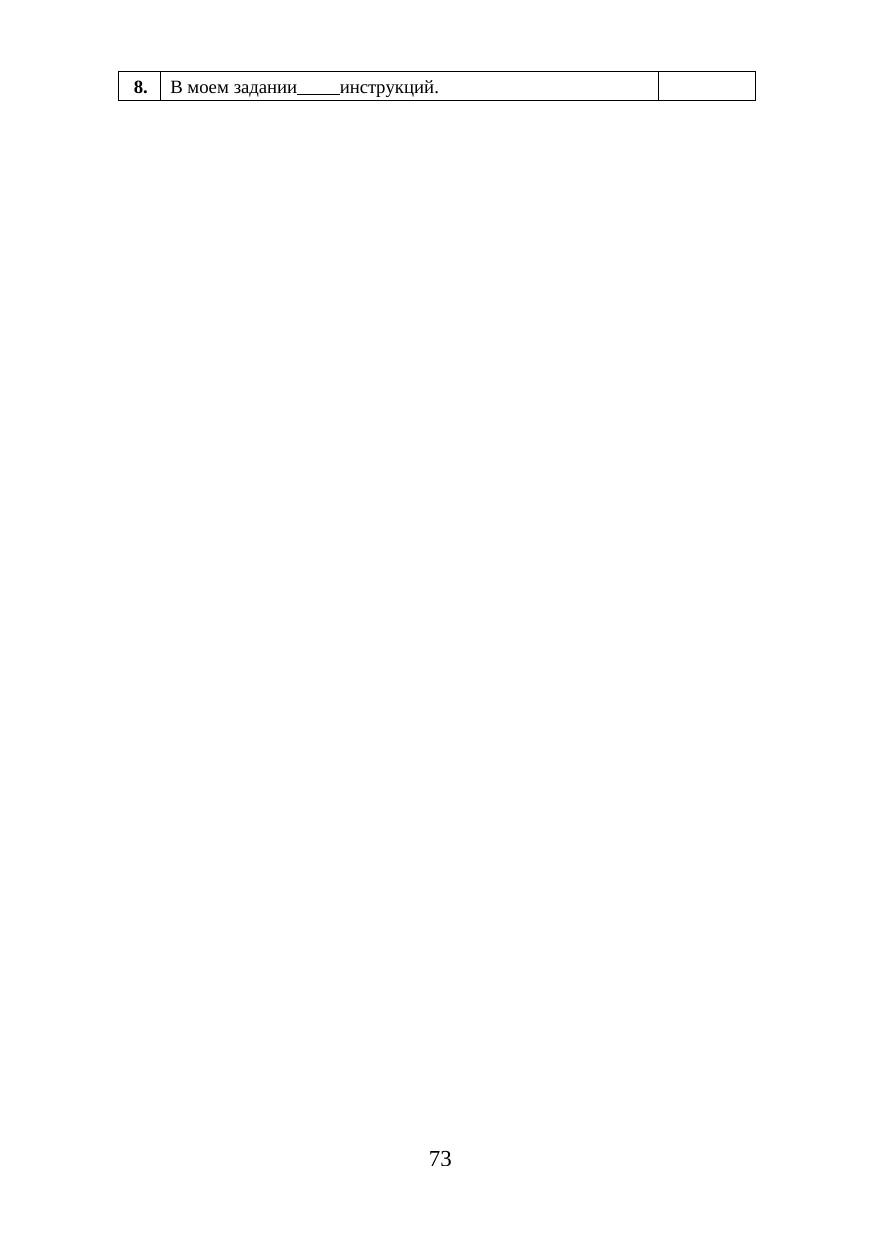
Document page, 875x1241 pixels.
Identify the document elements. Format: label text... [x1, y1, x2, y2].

table_cell 8. [119, 72, 160, 100]
table_cell [659, 72, 755, 100]
table_cell В моем задании инструкций. [161, 72, 658, 100]
